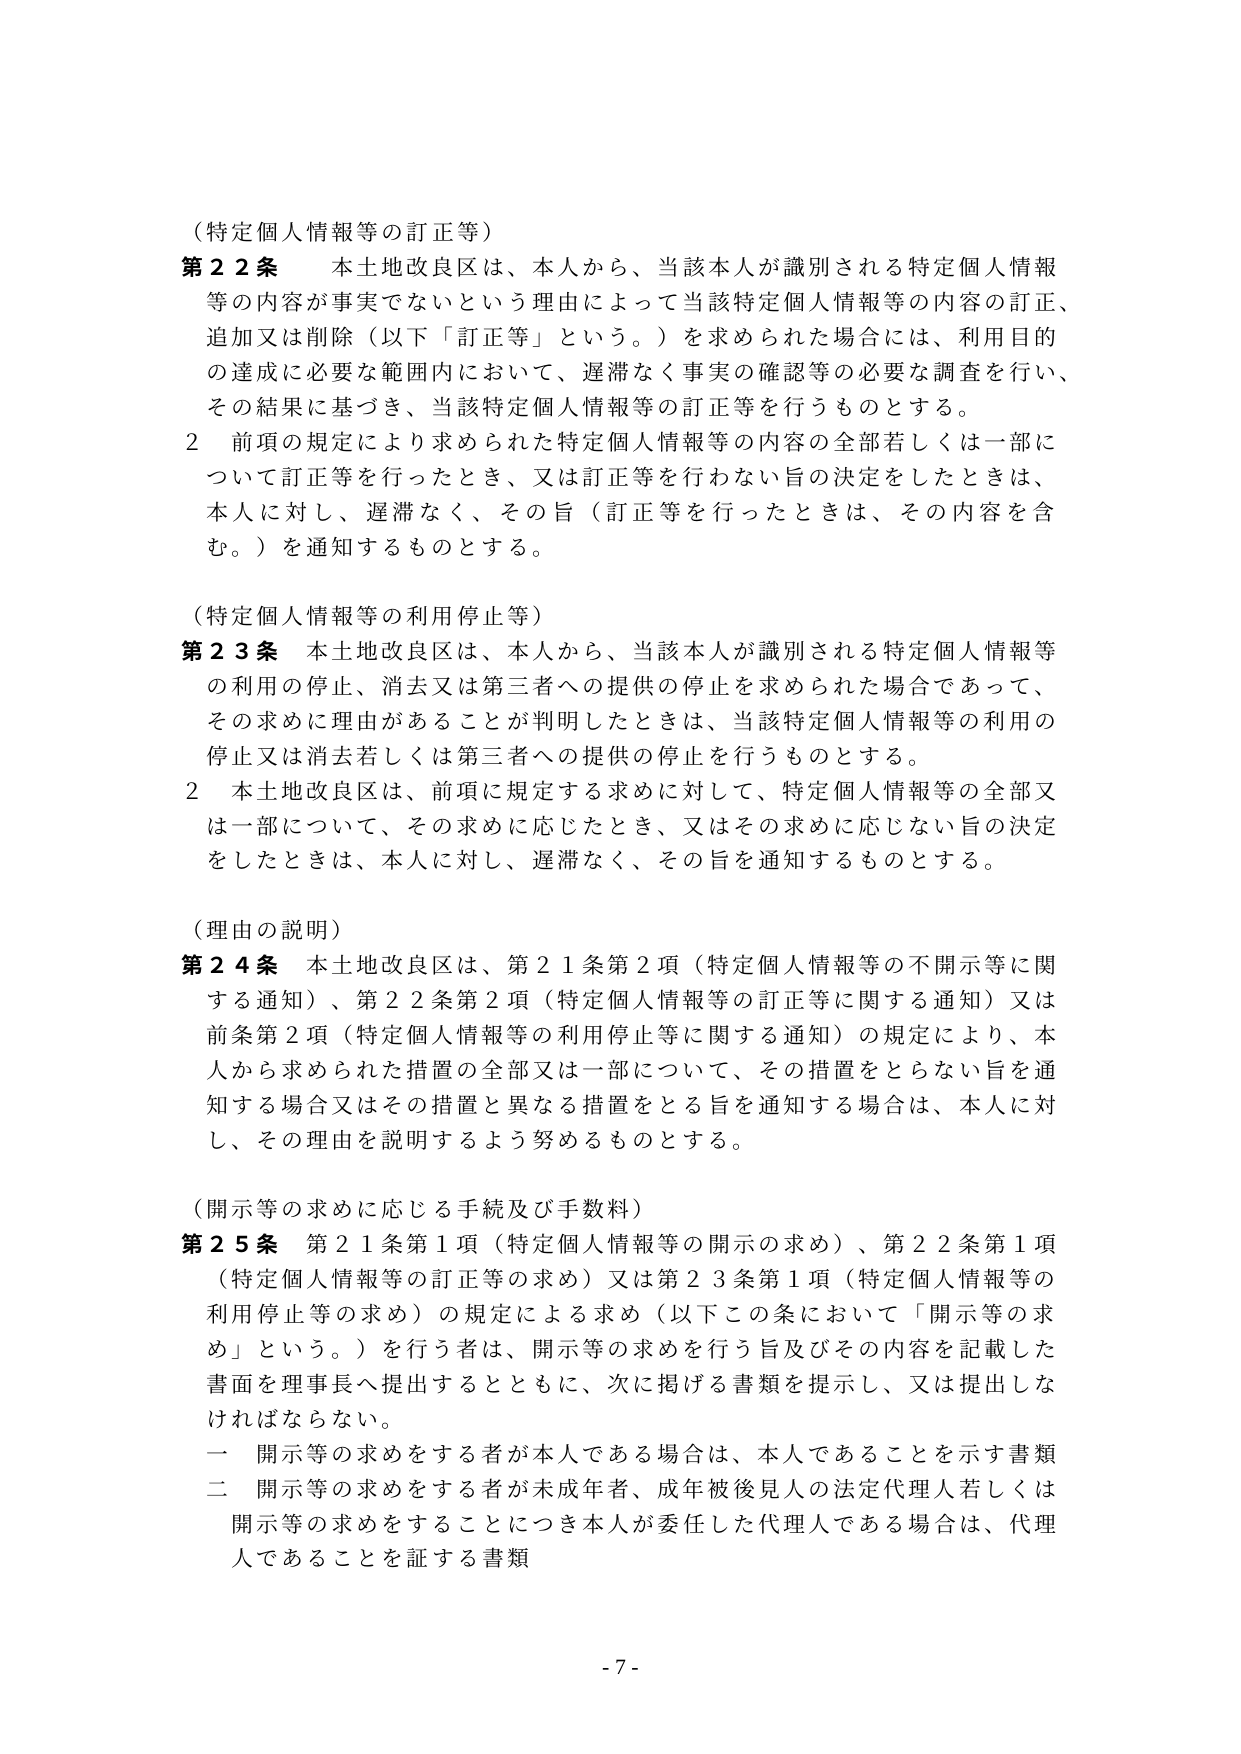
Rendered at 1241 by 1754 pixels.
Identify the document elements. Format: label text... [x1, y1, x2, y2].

text ２ 本土地改良区は、前項に規定する求めに対して、特定個人情報等の全部又は一部について、その求めに応じたとき、又はその求めに応じない旨の決定をしたときは、本人に対し、遅滞なく、その旨を通知するものとする。 [181, 772, 1059, 877]
text 第２３条 本土地改良区は、本人から、当該本人が識別される特定個人情報等の利用の停止、消去又は第三者への提供の停止を求められた場合であって、その求めに理由があることが判明したときは、当該特定個人情報等の利用の停止又は消去若しくは第三者への提供の停止を行うものとする。 [181, 633, 1059, 772]
text 二 開示等の求めをする者が未成年者、成年被後見人の法定代理人若しくは開示等の求めをすることにつき本人が委任した代理人である場合は、代理人であることを証する書類 [203, 1470, 1059, 1575]
text （開示等の求めに応じる手続及び手数料） [181, 1191, 1059, 1226]
text （特定個人情報等の利用停止等） [181, 598, 1059, 633]
text 一 開示等の求めをする者が本人である場合は、本人であることを示す書類 [181, 1435, 1059, 1470]
text 第２２条 本土地改良区は、本人から、当該本人が識別される特定個人情報等の内容が事実でないという理由によって当該特定個人情報等の内容の訂正、追加又は削除（以下「訂正等」という。）を求められた場合には、利用目的の達成に必要な範囲内において、遅滞なく事実の確認等の必要な調査を行い、その結果に基づき、当該特定個人情報等の訂正等を行うものとする。 [181, 249, 1059, 423]
text 第２４条 本土地改良区は、第２１条第２項（特定個人情報等の不開示等に関する通知）、第２２条第２項（特定個人情報等の訂正等に関する通知）又は前条第２項（特定個人情報等の利用停止等に関する通知）の規定により、本人から求められた措置の全部又は一部について、その措置をとらない旨を通知する場合又はその措置と異なる措置をとる旨を通知する場合は、本人に対し、その理由を説明するよう努めるものとする。 [181, 947, 1059, 1156]
text 第２５条 第２１条第１項（特定個人情報等の開示の求め）、第２２条第１項（特定個人情報等の訂正等の求め）又は第２３条第１項（特定個人情報等の利用停止等の求め）の規定による求め（以下この条において「開示等の求め」という。）を行う者は、開示等の求めを行う旨及びその内容を記載した書面を理事長へ提出するとともに、次に掲げる書類を提示し、又は提出しなければならない。 [181, 1226, 1059, 1435]
text （理由の説明） [181, 912, 1059, 947]
text ２ 前項の規定により求められた特定個人情報等の内容の全部若しくは一部について訂正等を行ったとき、又は訂正等を行わない旨の決定をしたときは、本人に対し、遅滞なく、その旨（訂正等を行ったときは、その内容を含む。）を通知するものとする。 [181, 423, 1059, 563]
text （特定個人情報等の訂正等） [181, 214, 1059, 249]
